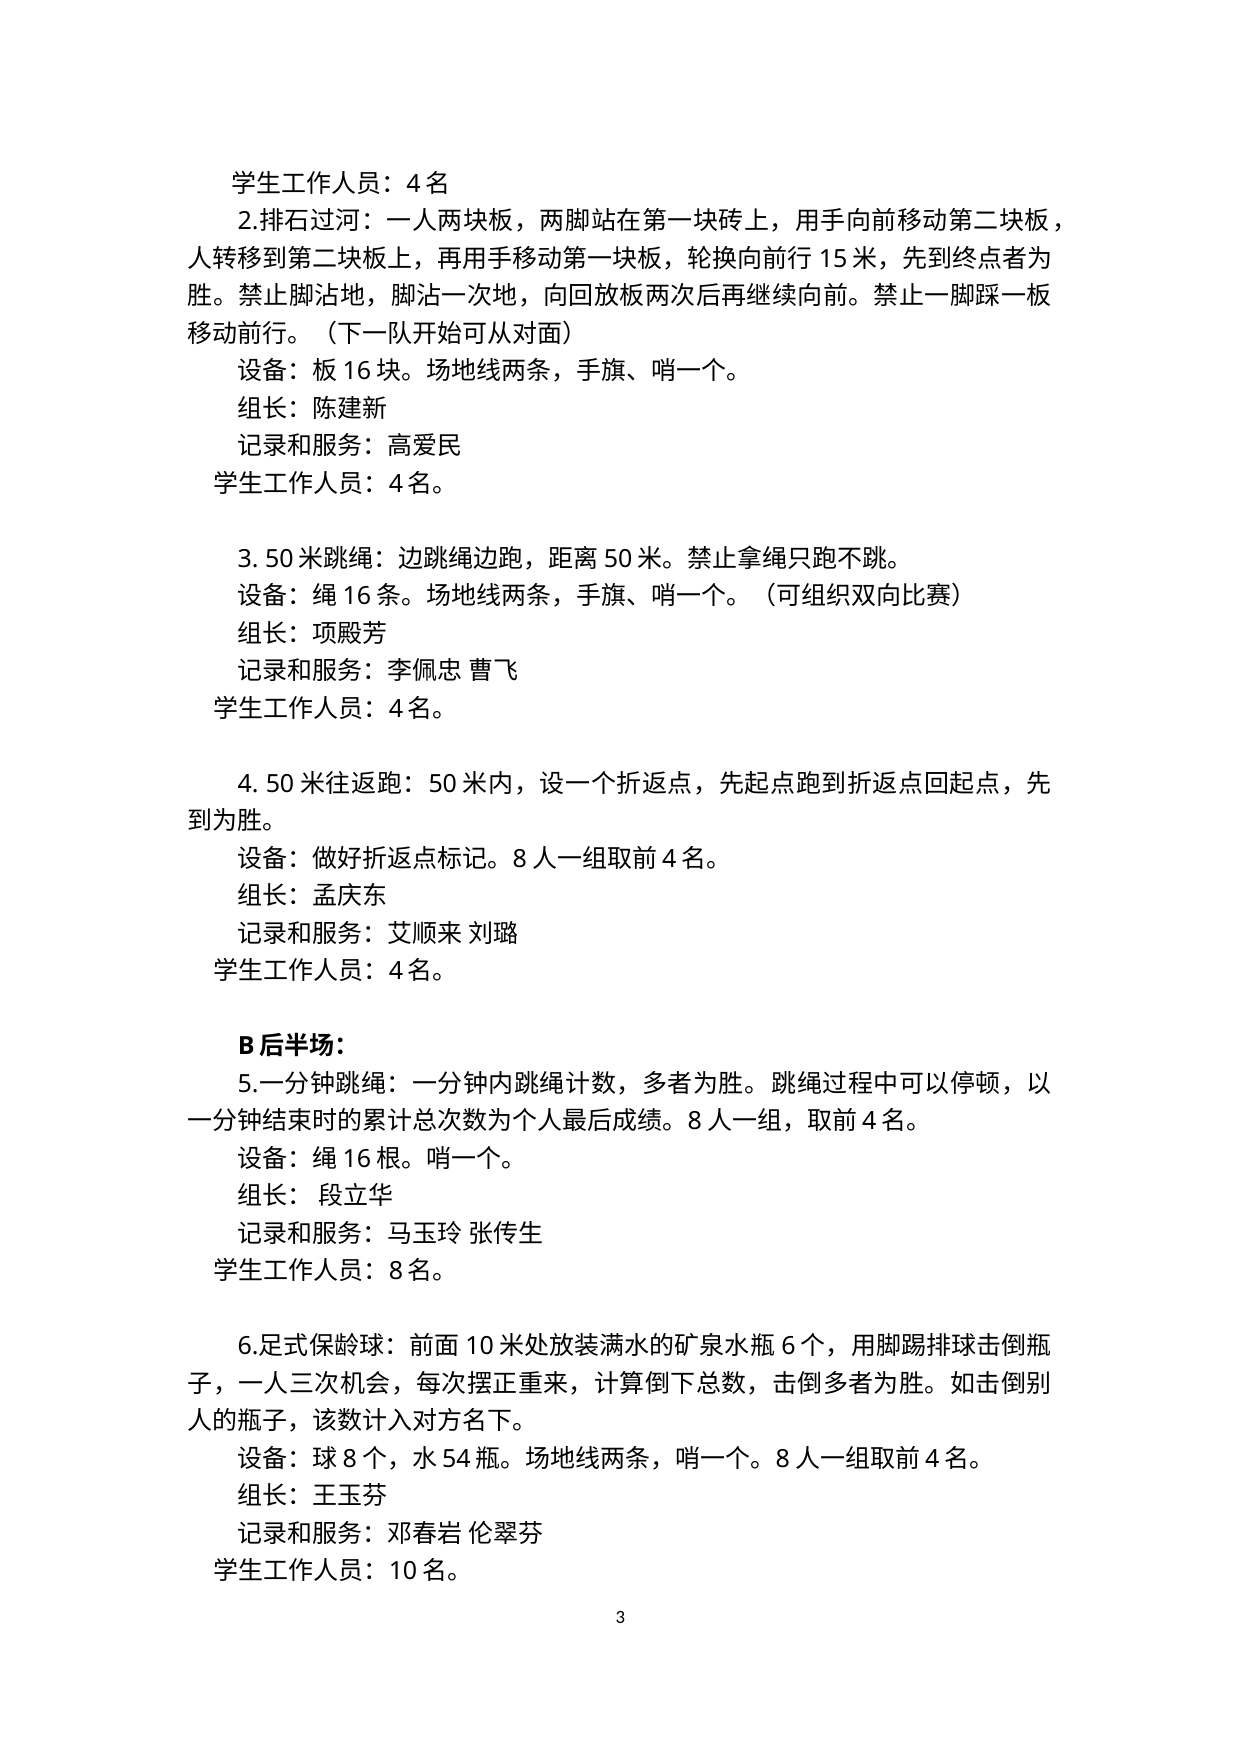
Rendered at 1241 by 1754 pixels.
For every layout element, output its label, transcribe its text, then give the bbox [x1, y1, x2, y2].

text 学生工作人员：8名。 [187, 1249, 1053, 1287]
text 设备：绳16根。哨一个。 [187, 1137, 1053, 1174]
text 学生工作人员：10名。 [187, 1549, 1053, 1587]
text 组长：陈建新 [187, 387, 1053, 424]
text 设备：板16块。场地线两条，手旗、哨一个。 [187, 349, 1053, 387]
text 学生工作人员：4名 [187, 162, 1053, 199]
text 记录和服务：马玉玲 张传生 [187, 1212, 1053, 1249]
text 组长：项殿芳 [187, 612, 1053, 649]
text 记录和服务：邓春岩 伦翠芬 [187, 1512, 1053, 1549]
text 组长： 段立华 [187, 1174, 1053, 1212]
text 组长：王玉芬 [187, 1474, 1053, 1512]
text 4. 50米往返跑：50米内，设一个折返点，先起点跑到折返点回起点，先到为胜。 [187, 762, 1053, 837]
text 记录和服务：高爱民 [187, 424, 1053, 462]
text 6.足式保龄球：前面处放装满水的矿泉水瓶6个，用脚踢排球击倒瓶子，一人三次机会，每次摆正重来，计算倒下总数，击倒多者为胜。如击倒别人的瓶子，该数计入对方名下。 [187, 1324, 1053, 1437]
text B后半场： [187, 1024, 1053, 1062]
text 学生工作人员：4名。 [187, 462, 1053, 499]
text 设备：做好折返点标记。8人一组取前4名。 [187, 837, 1053, 874]
text 学生工作人员：4名。 [187, 687, 1053, 724]
text 2.排石过河：一人两块板，两脚站在第一块砖上，用手向前移动第二块板，人转移到第二块板上，再用手移动第一块板，轮换向前行，先到终点者为胜。禁止脚沾地，脚沾一次地，向回放板两次后再继续向前。禁止一脚踩一板移动前行。（下一队开始可从对面） [187, 199, 1053, 349]
text 5.一分钟跳绳：一分钟内跳绳计数，多者为胜。跳绳过程中可以停顿，以一分钟结束时的累计总次数为个人最后成绩。8人一组，取前4名。 [187, 1062, 1053, 1137]
text 设备：球8个，水54瓶。场地线两条，哨一个。8人一组取前4名。 [187, 1437, 1053, 1474]
text 组长：孟庆东 [187, 874, 1053, 912]
text 设备：绳16条。场地线两条，手旗、哨一个。（可组织双向比赛） [187, 574, 1053, 612]
text 3. 50米跳绳：边跳绳边跑，距离50米。禁止拿绳只跑不跳。 [187, 537, 1053, 574]
text 记录和服务：李佩忠 曹飞 [187, 649, 1053, 687]
text 记录和服务：艾顺来 刘璐 [187, 912, 1053, 949]
text 学生工作人员：4名。 [187, 949, 1053, 987]
